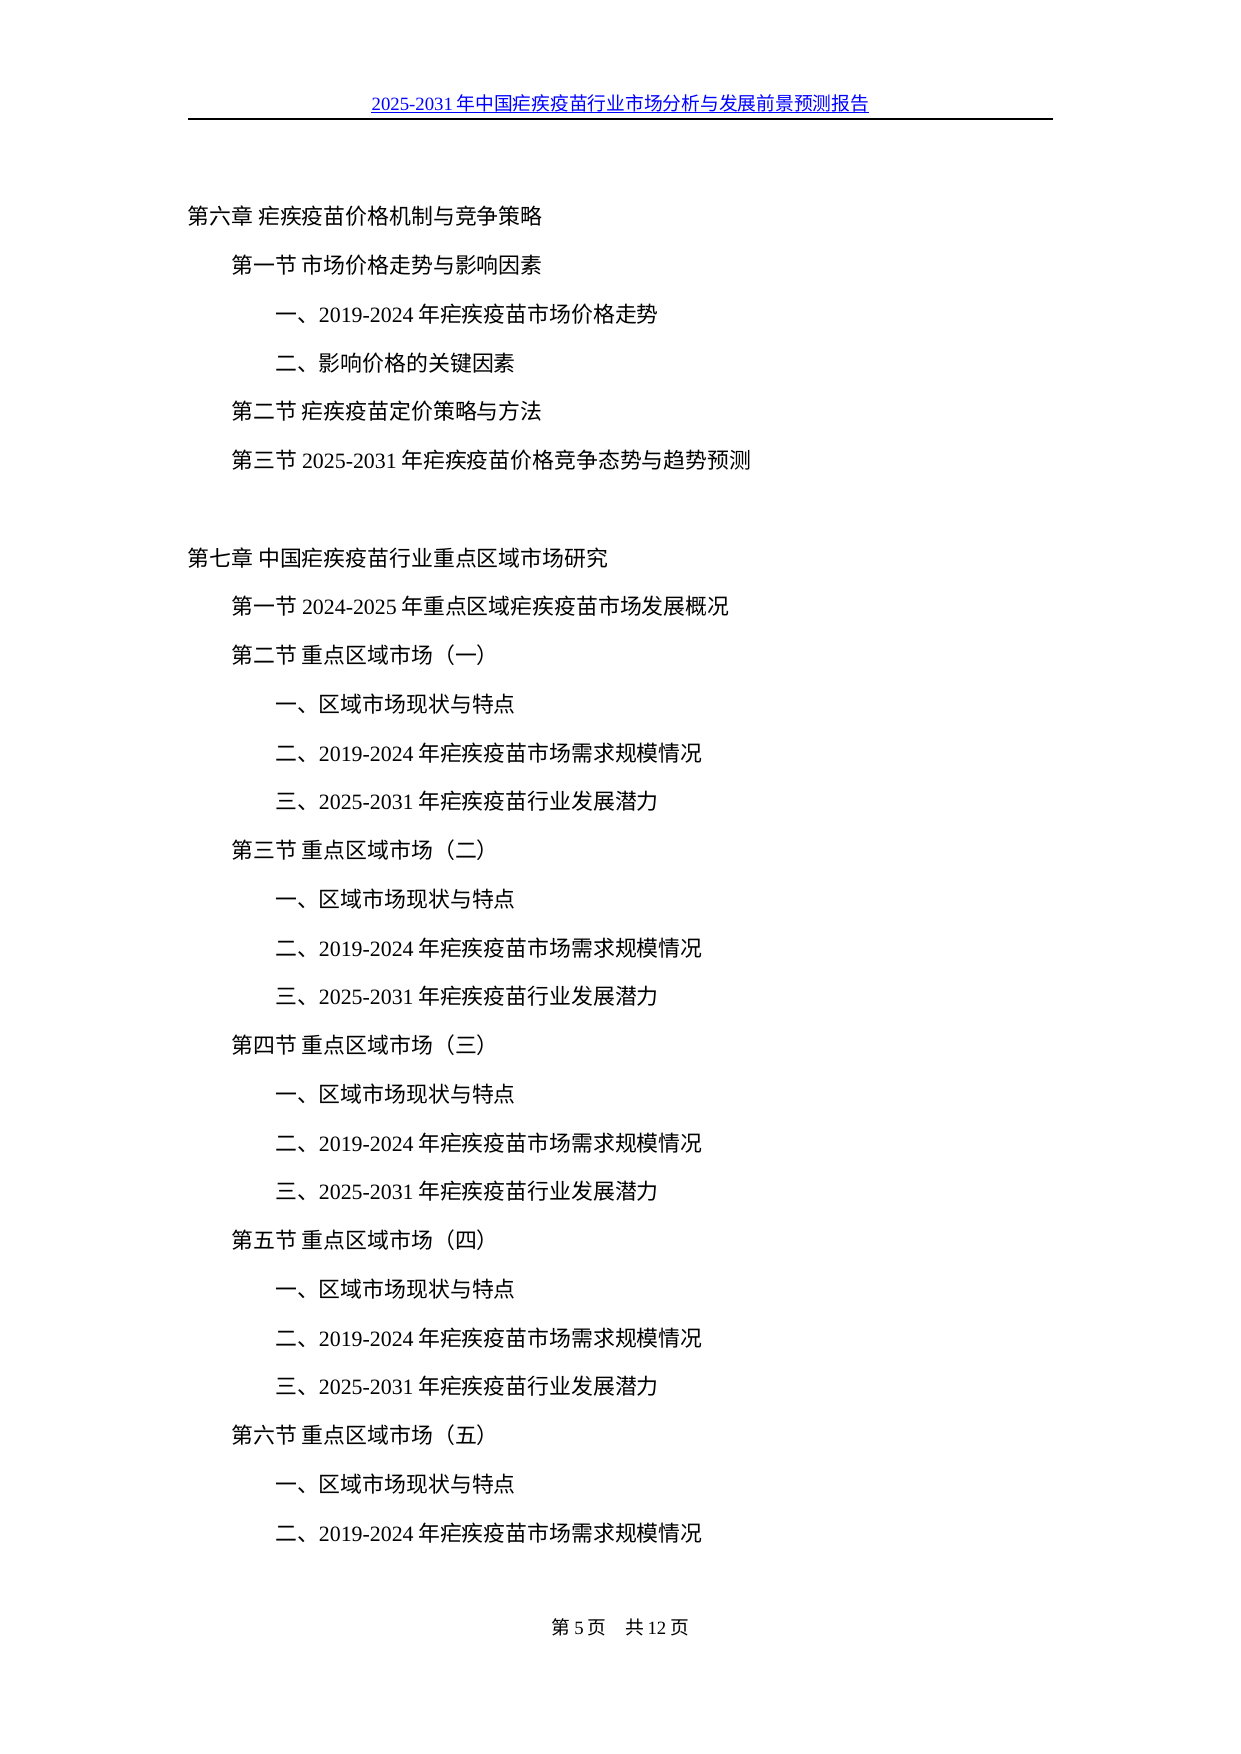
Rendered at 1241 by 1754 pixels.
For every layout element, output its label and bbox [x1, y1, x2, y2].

text [187, 150, 1053, 1548]
